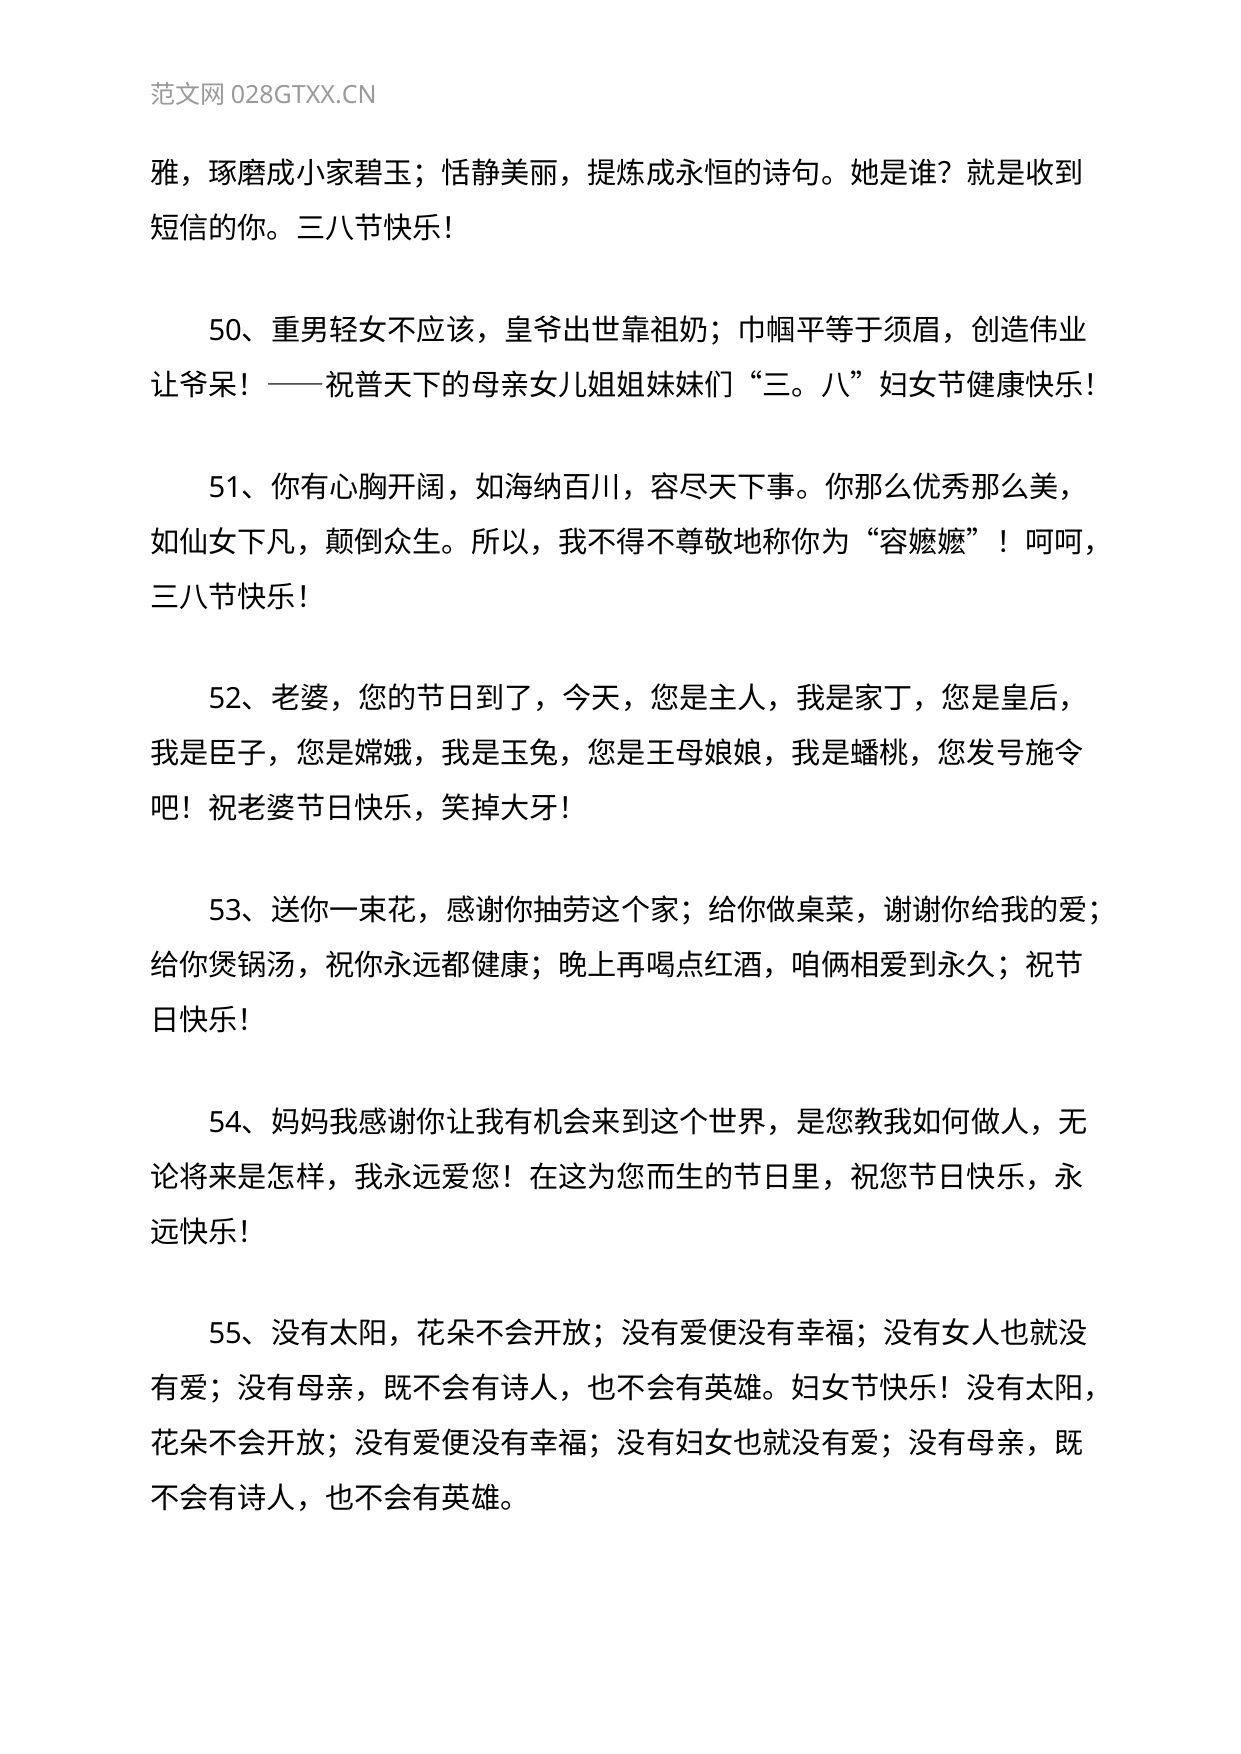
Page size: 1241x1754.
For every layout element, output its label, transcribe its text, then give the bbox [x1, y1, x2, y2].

text 55、没有太阳，花朵不会开放；没有爱便没有幸福；没有女人也就没有爱；没有母亲，既不会有诗人，也不会有英雄。妇女节快乐！没有太阳，花朵不会开放；没有爱便没有幸福；没有妇女也就没有爱；没有母亲，既不会有诗人，也不会有英雄。 [150, 1310, 1090, 1517]
text 50、重男轻女不应该，皇爷出世靠祖奶；巾帼平等于须眉，创造伟业让爷呆！——祝普天下的母亲女儿姐姐妹妹们“三。八”妇女节健康快乐！ [150, 307, 1090, 404]
text 53、送你一束花，感谢你抽劳这个家；给你做桌菜，谢谢你给我的爱；给你煲锅汤，祝你永远都健康；晚上再喝点红酒，咱俩相爱到永久；祝节日快乐！ [150, 887, 1090, 1039]
text 51、你有心胸开阔，如海纳百川，容尽天下事。你那么优秀那么美，如仙女下凡，颠倒众生。所以，我不得不尊敬地称你为“容嬷嬷”！呵呵，三八节快乐！ [150, 463, 1090, 616]
text 52、老婆，您的节日到了，今天，您是主人，我是家丁，您是皇后，我是臣子，您是嫦娥，我是玉兔，您是王母娘娘，我是蟠桃，您发号施令吧！祝老婆节日快乐，笑掉大牙！ [150, 675, 1090, 827]
text 54、妈妈我感谢你让我有机会来到这个世界，是您教我如何做人，无论将来是怎样，我永远爱您！在这为您而生的节日里，祝您节日快乐，永远快乐！ [150, 1098, 1090, 1251]
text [150, 150, 1090, 247]
